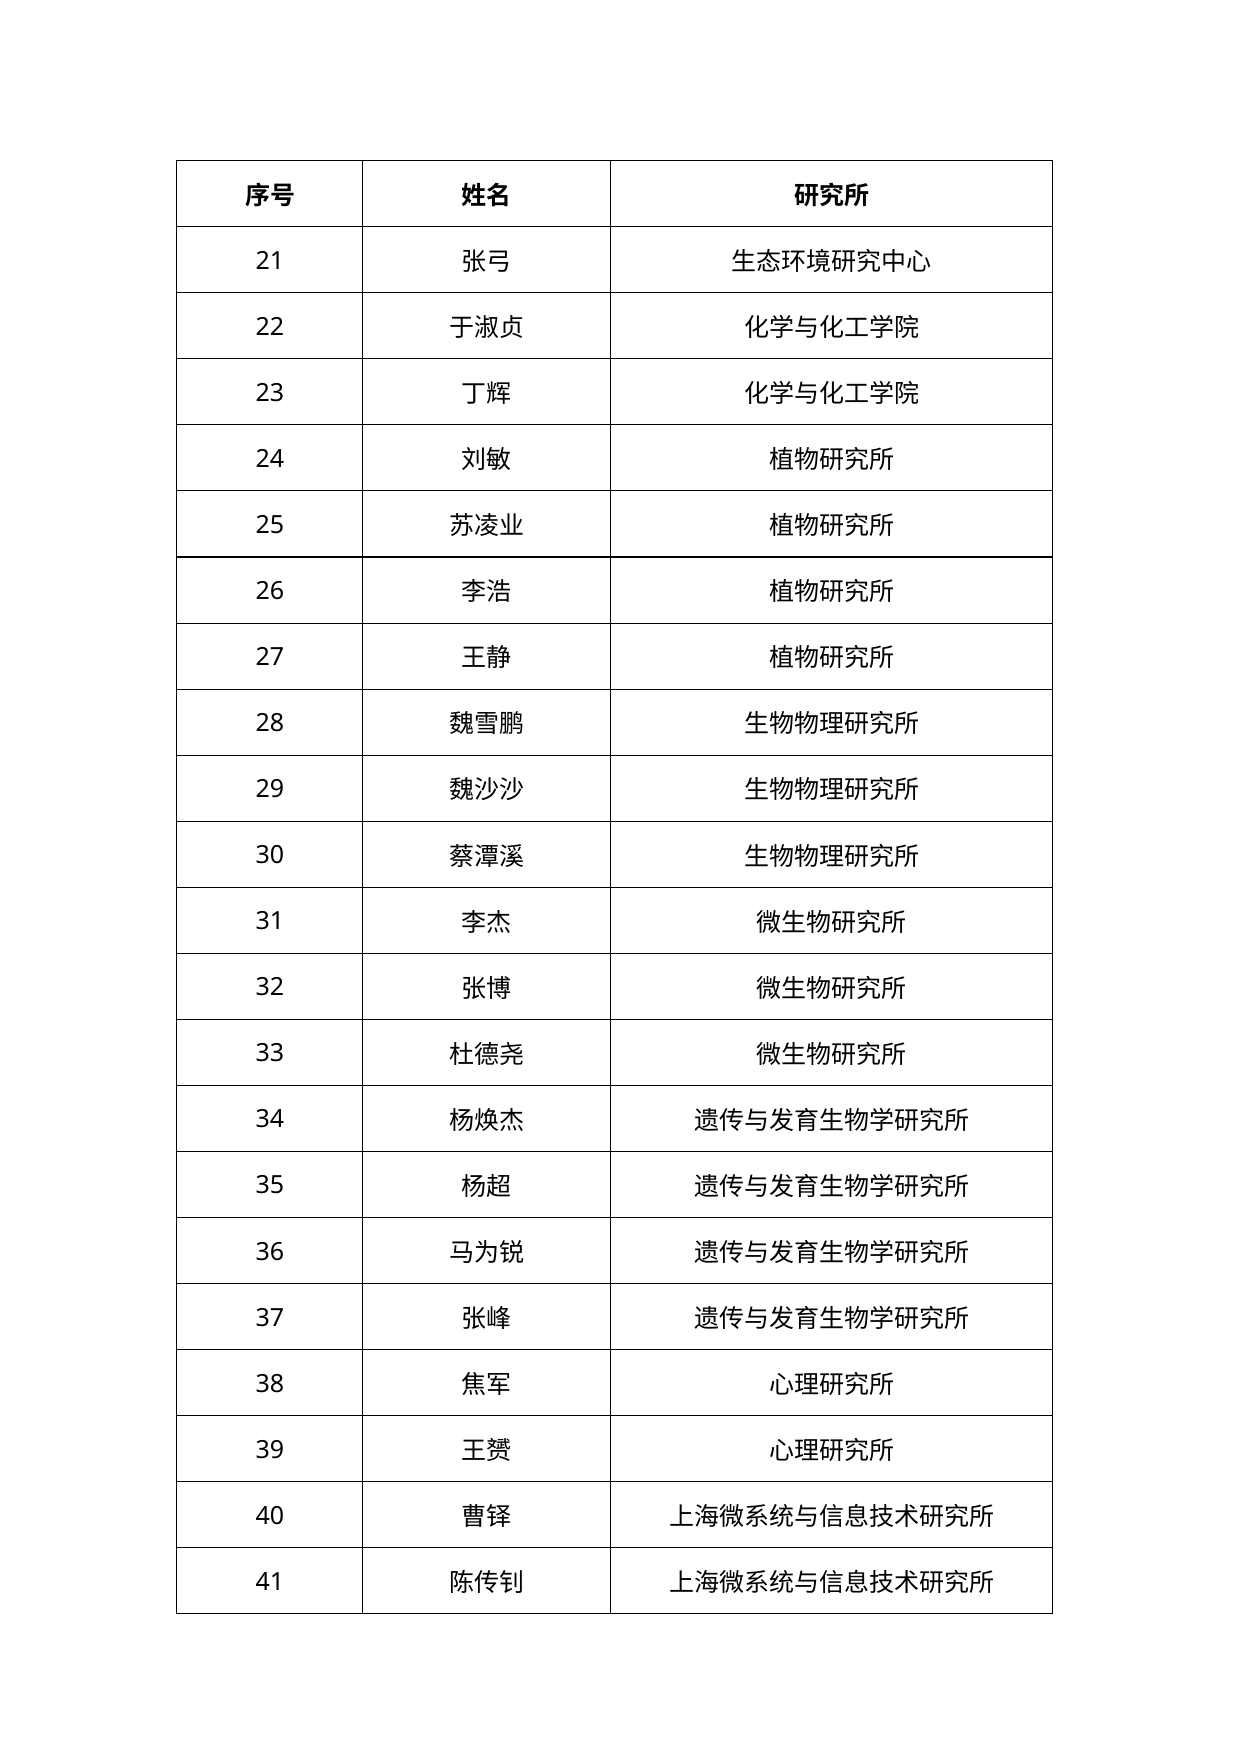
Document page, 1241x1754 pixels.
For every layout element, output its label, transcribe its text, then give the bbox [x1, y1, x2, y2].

table_cell 38 [177, 1350, 362, 1415]
table_cell 上海微系统与信息技术研究所 [611, 1548, 1052, 1613]
table_cell 21 [177, 227, 362, 292]
table_cell 29 [177, 756, 362, 821]
table_cell 31 [177, 888, 362, 953]
table_cell 40 [177, 1482, 362, 1547]
table_cell 生物物理研究所 [611, 756, 1052, 821]
table_cell 26 [177, 558, 362, 622]
table_cell 30 [177, 822, 362, 887]
table_cell 曹铎 [363, 1482, 610, 1547]
table_header 姓名 [363, 161, 610, 226]
table_cell 苏凌业 [363, 491, 610, 556]
table_cell 蔡潭溪 [363, 822, 610, 887]
table_cell 37 [177, 1284, 362, 1349]
table_cell 遗传与发育生物学研究所 [611, 1284, 1052, 1349]
table_cell 34 [177, 1086, 362, 1151]
table_cell 杨焕杰 [363, 1086, 610, 1151]
table_cell 心理研究所 [611, 1350, 1052, 1415]
table_cell 化学与化工学院 [611, 293, 1052, 358]
table_cell 李浩 [363, 558, 610, 622]
table_cell 微生物研究所 [611, 888, 1052, 953]
table_cell 23 [177, 359, 362, 424]
table_cell 化学与化工学院 [611, 359, 1052, 424]
table_cell 33 [177, 1020, 362, 1085]
table_cell 王赟 [363, 1416, 610, 1481]
table_cell 生态环境研究中心 [611, 227, 1052, 292]
table_cell 李杰 [363, 888, 610, 953]
table_cell 杜德尧 [363, 1020, 610, 1085]
table_cell 36 [177, 1218, 362, 1283]
table_cell 张博 [363, 954, 610, 1019]
table_cell 刘敏 [363, 425, 610, 490]
table_cell 遗传与发育生物学研究所 [611, 1086, 1052, 1151]
table_cell 24 [177, 425, 362, 490]
table_cell 植物研究所 [611, 491, 1052, 556]
table_cell 于淑贞 [363, 293, 610, 358]
table_cell 41 [177, 1548, 362, 1613]
table_cell 陈传钊 [363, 1548, 610, 1613]
table_cell 32 [177, 954, 362, 1019]
table_cell 39 [177, 1416, 362, 1481]
table_cell 微生物研究所 [611, 954, 1052, 1019]
table_cell 植物研究所 [611, 558, 1052, 622]
table_header 研究所 [611, 161, 1052, 226]
table_cell 22 [177, 293, 362, 358]
table_cell 王静 [363, 624, 610, 688]
table_cell 杨超 [363, 1152, 610, 1217]
table_cell 心理研究所 [611, 1416, 1052, 1481]
table_cell 植物研究所 [611, 425, 1052, 490]
table_cell 28 [177, 690, 362, 754]
table_cell 微生物研究所 [611, 1020, 1052, 1085]
table_cell 27 [177, 624, 362, 688]
table_cell 上海微系统与信息技术研究所 [611, 1482, 1052, 1547]
table_cell 魏沙沙 [363, 756, 610, 821]
table_cell 魏雪鹏 [363, 690, 610, 754]
table_cell 马为锐 [363, 1218, 610, 1283]
table_cell 植物研究所 [611, 624, 1052, 688]
table_cell 遗传与发育生物学研究所 [611, 1218, 1052, 1283]
table_cell 35 [177, 1152, 362, 1217]
table_cell 生物物理研究所 [611, 690, 1052, 754]
table_cell 焦军 [363, 1350, 610, 1415]
table_cell 张弓 [363, 227, 610, 292]
table_cell 遗传与发育生物学研究所 [611, 1152, 1052, 1217]
table_cell 张峰 [363, 1284, 610, 1349]
table_cell 25 [177, 491, 362, 556]
table_cell 丁辉 [363, 359, 610, 424]
table_header 序号 [177, 161, 362, 226]
table_cell 生物物理研究所 [611, 822, 1052, 887]
